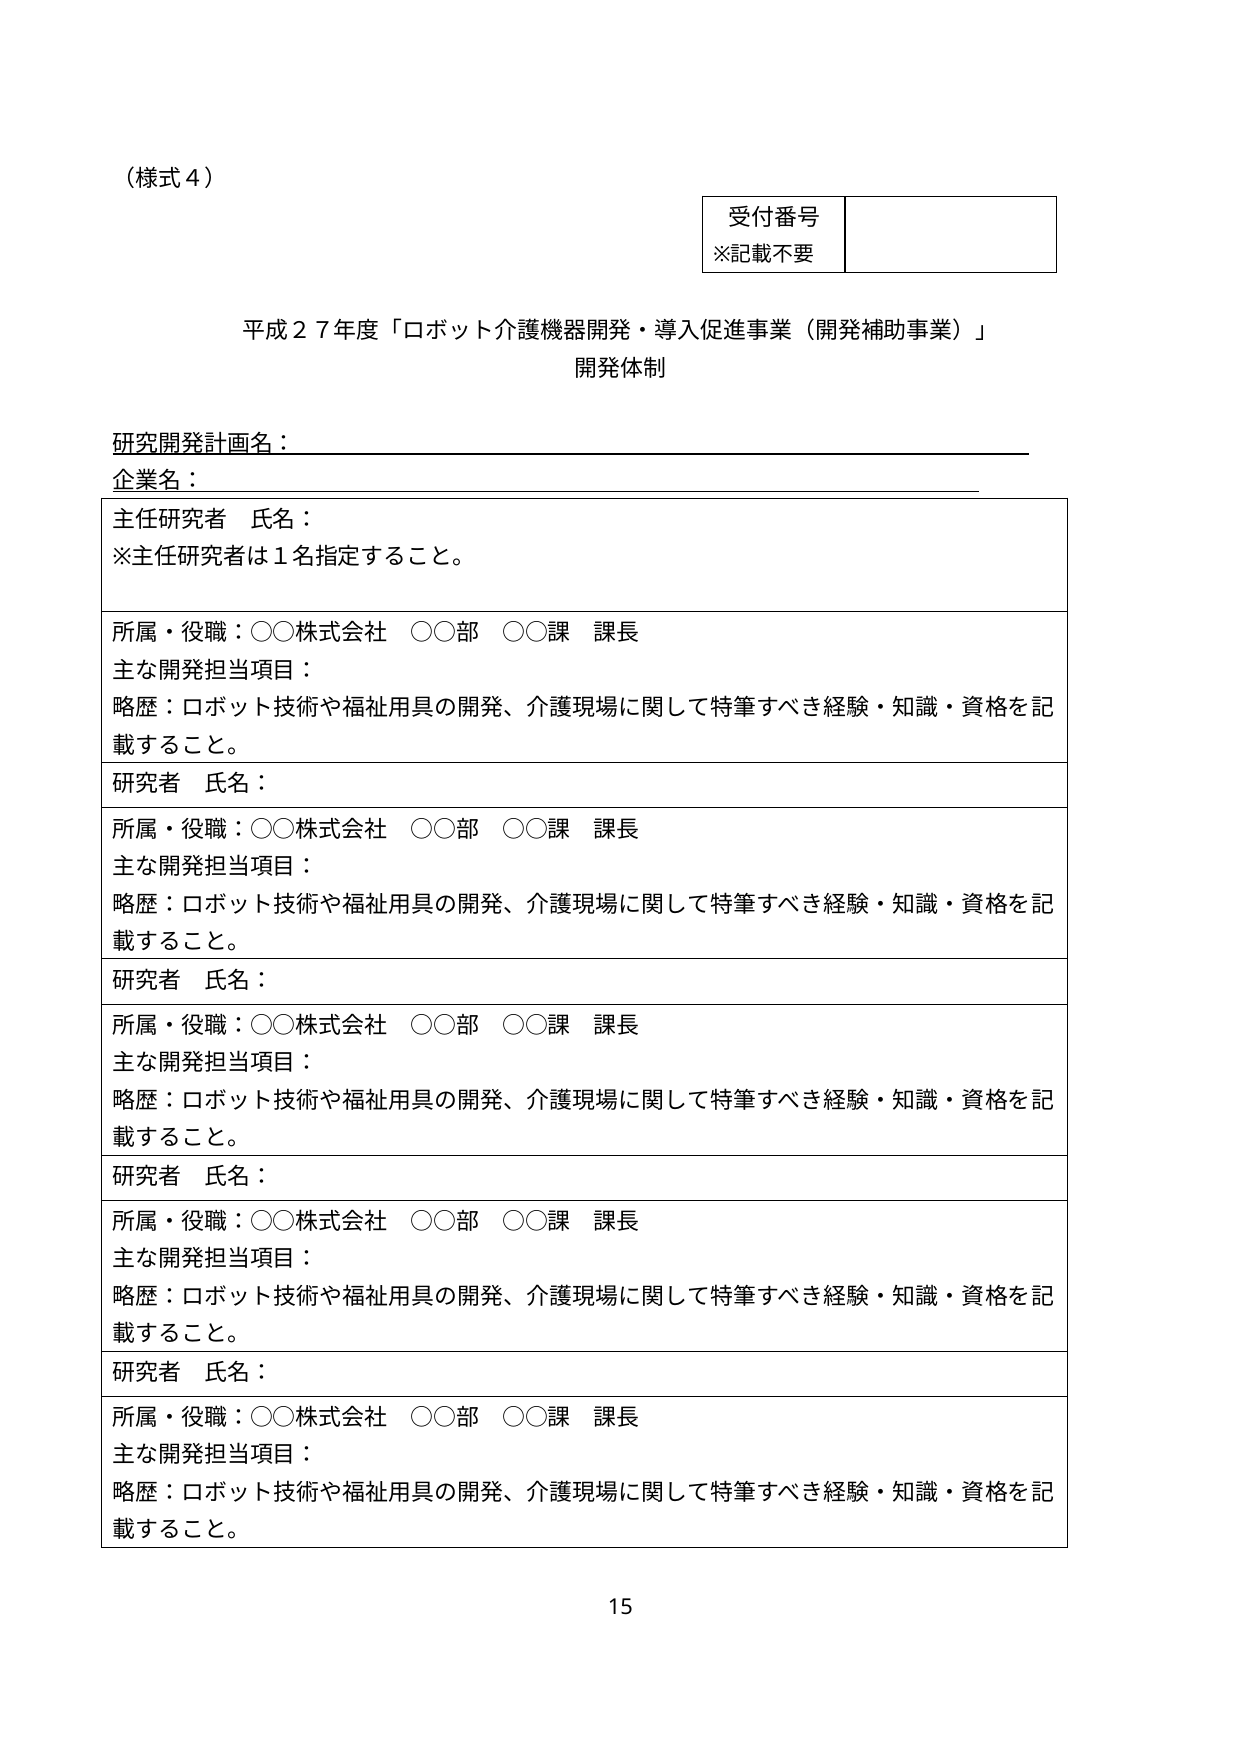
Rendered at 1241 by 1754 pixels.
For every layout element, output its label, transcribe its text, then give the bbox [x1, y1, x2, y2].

text （様式４） [112, 158, 1128, 196]
text 開発体制 [112, 348, 1128, 385]
table_cell 所属・役職：○○株式会社 ○○部 ○○課 課長 主な開発担当項目： 略歴：ロボット技術や福祉用具の開発、介護現場に関して特筆すべき経験・知識・資格を記載すること。 [102, 1397, 1067, 1547]
table_cell 研究者 氏名： [102, 959, 1067, 1003]
text 平成２７年度「ロボット介護機器開発・導入促進事業（開発補助事業）」 [112, 310, 1128, 348]
table_cell 所属・役職：○○株式会社 ○○部 ○○課 課長 主な開発担当項目： 略歴：ロボット技術や福祉用具の開発、介護現場に関して特筆すべき経験・知識・資格を記載すること。 [102, 1005, 1067, 1154]
table_header [846, 197, 1056, 272]
table_header 受付番号 ※記載不要 [703, 197, 844, 272]
table_cell 所属・役職：○○株式会社 ○○部 ○○課 課長 主な開発担当項目： 略歴：ロボット技術や福祉用具の開発、介護現場に関して特筆すべき経験・知識・資格を記載すること。 [102, 612, 1067, 762]
text 研究開発計画名： [112, 423, 1128, 460]
table_cell 研究者 氏名： [102, 1156, 1067, 1199]
table_header 主任研究者 氏名： ※主任研究者は１名指定すること。 [102, 499, 1067, 611]
text 企業名： [112, 460, 1128, 498]
table_cell 研究者 氏名： [102, 1352, 1067, 1396]
table_cell 所属・役職：○○株式会社 ○○部 ○○課 課長 主な開発担当項目： 略歴：ロボット技術や福祉用具の開発、介護現場に関して特筆すべき経験・知識・資格を記載すること。 [102, 1201, 1067, 1351]
table_cell 研究者 氏名： [102, 763, 1067, 807]
table_cell 所属・役職：○○株式会社 ○○部 ○○課 課長 主な開発担当項目： 略歴：ロボット技術や福祉用具の開発、介護現場に関して特筆すべき経験・知識・資格を記載すること。 [102, 808, 1067, 958]
